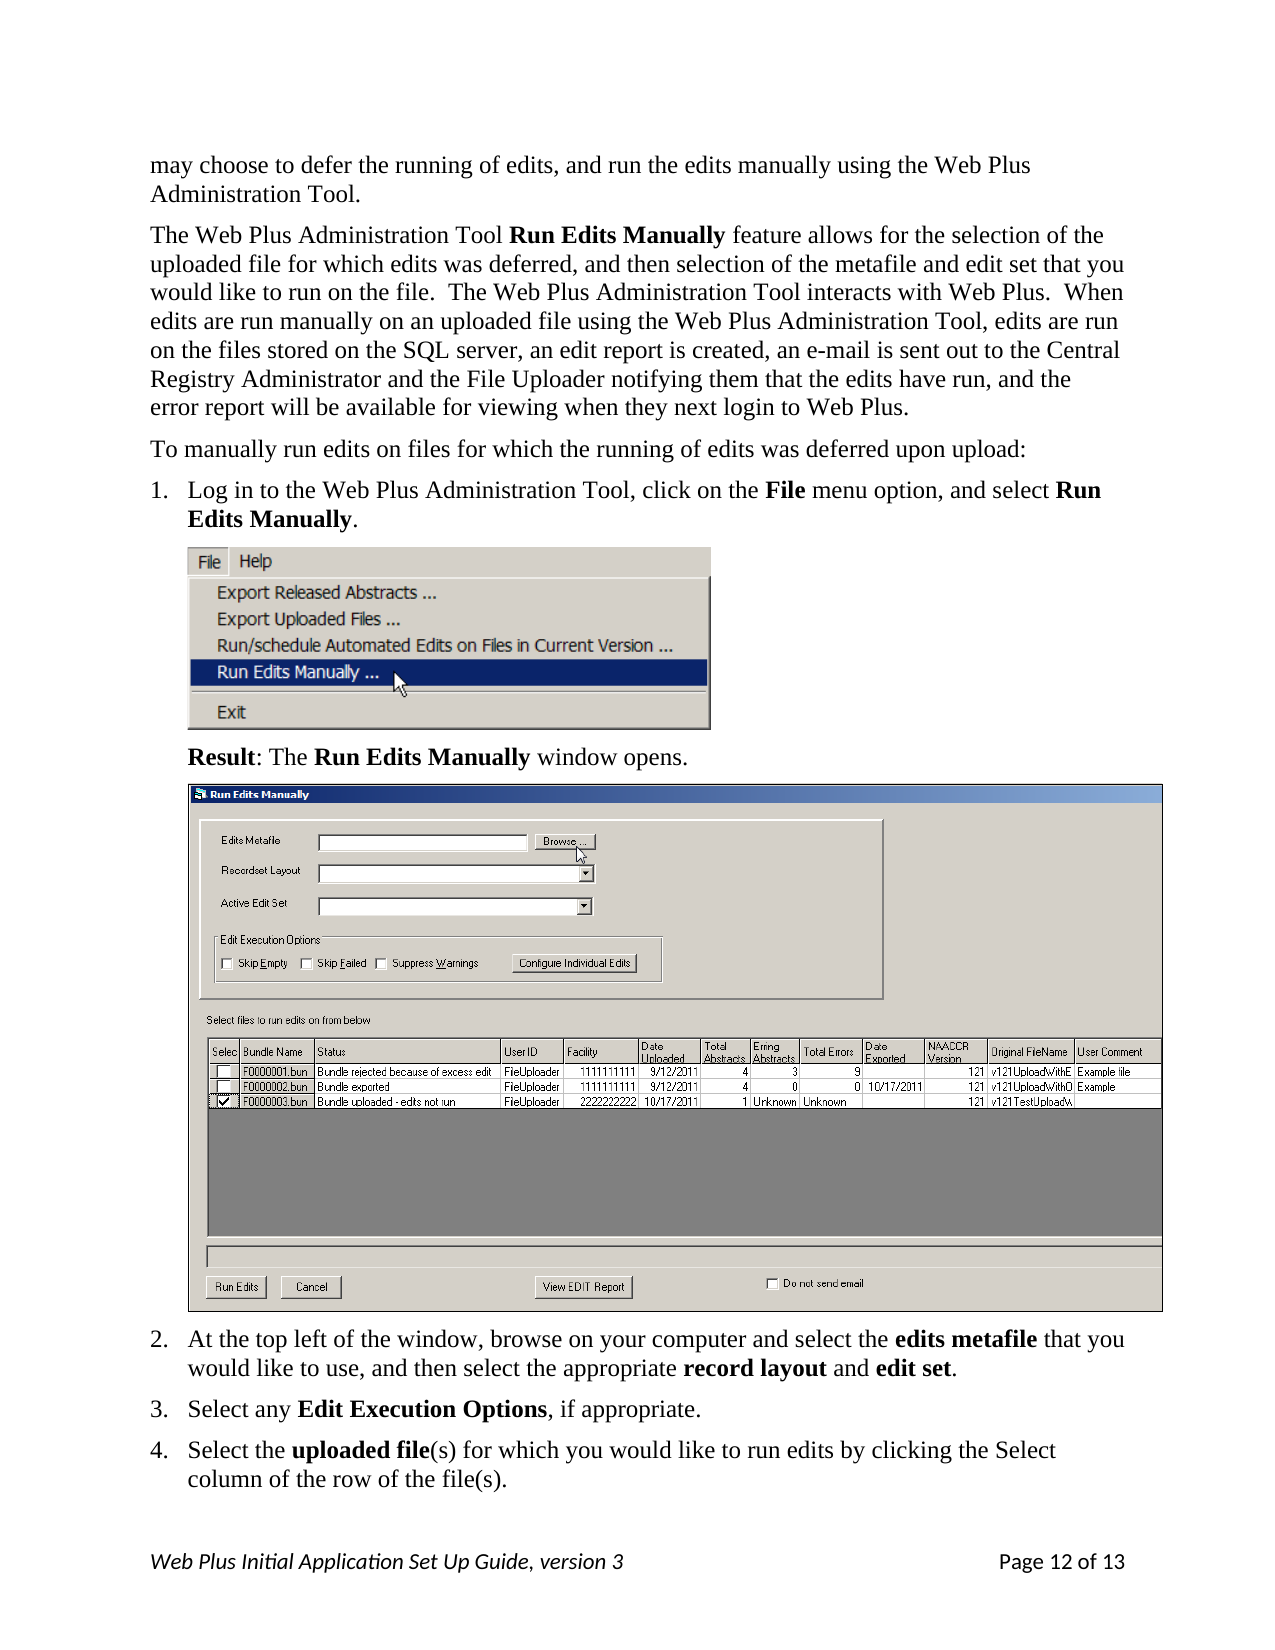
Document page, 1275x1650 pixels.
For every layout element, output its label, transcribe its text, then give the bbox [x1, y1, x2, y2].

list Select the uploaded file(s) for which you would like to run edits by clicking the Select column of the row of the file(s). [150, 1435, 1125, 1493]
list Select any Edit Execution Options, if appropriate. [150, 1394, 1125, 1423]
text The Web Plus Administration Tool Run Edits Manually feature allows for the selection of the uploaded file for which edits was deferred, and then selection of the metafile and edit set that you would like to run on the file. The Web Plus Administration Tool interacts with Web Plus. When edits are run manually on an uploaded file using the Web Plus Administration Tool, edits are run on the files stored on the SQL server, an edit report is created, an e-mail is sent out to the Central Registry Administrator and the File Uploader notifying them that the edits have run, and the error report will be available for viewing when they next login to Web Plus. [150, 220, 1125, 421]
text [150, 150, 1125, 207]
list Log in to the Web Plus Administration Tool, click on the File menu option, and select Run Edits Manually. [150, 475, 1125, 532]
picture [189, 785, 1162, 1311]
text Result: The Run Edits Manually window opens. [187, 742, 1125, 771]
picture [187, 547, 711, 730]
text To manually run edits on files for which the running of edits was deferred upon upload: [150, 434, 1125, 462]
list At the top left of the window, browse on your computer and select the edits metafile that you would like to use, and then select the appropriate record layout and edit set. [150, 1324, 1125, 1382]
